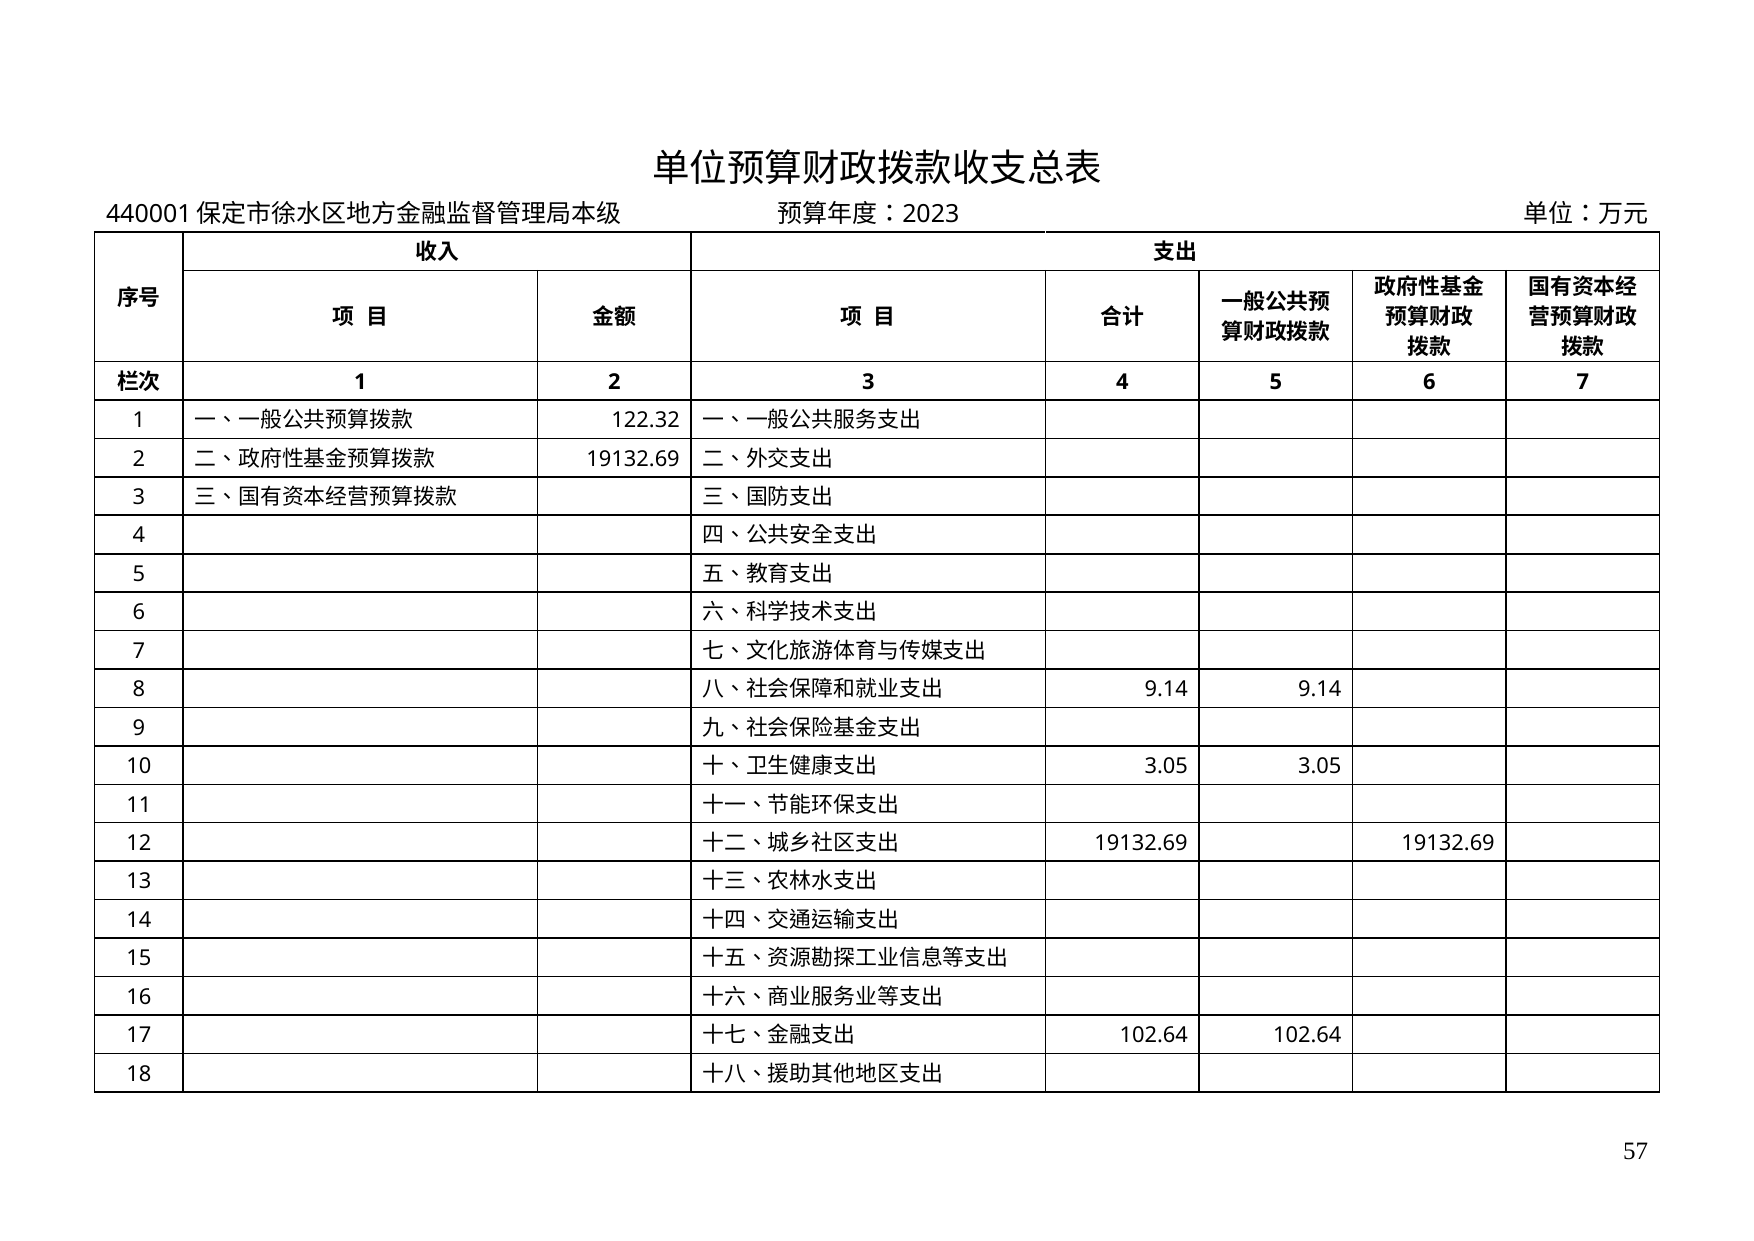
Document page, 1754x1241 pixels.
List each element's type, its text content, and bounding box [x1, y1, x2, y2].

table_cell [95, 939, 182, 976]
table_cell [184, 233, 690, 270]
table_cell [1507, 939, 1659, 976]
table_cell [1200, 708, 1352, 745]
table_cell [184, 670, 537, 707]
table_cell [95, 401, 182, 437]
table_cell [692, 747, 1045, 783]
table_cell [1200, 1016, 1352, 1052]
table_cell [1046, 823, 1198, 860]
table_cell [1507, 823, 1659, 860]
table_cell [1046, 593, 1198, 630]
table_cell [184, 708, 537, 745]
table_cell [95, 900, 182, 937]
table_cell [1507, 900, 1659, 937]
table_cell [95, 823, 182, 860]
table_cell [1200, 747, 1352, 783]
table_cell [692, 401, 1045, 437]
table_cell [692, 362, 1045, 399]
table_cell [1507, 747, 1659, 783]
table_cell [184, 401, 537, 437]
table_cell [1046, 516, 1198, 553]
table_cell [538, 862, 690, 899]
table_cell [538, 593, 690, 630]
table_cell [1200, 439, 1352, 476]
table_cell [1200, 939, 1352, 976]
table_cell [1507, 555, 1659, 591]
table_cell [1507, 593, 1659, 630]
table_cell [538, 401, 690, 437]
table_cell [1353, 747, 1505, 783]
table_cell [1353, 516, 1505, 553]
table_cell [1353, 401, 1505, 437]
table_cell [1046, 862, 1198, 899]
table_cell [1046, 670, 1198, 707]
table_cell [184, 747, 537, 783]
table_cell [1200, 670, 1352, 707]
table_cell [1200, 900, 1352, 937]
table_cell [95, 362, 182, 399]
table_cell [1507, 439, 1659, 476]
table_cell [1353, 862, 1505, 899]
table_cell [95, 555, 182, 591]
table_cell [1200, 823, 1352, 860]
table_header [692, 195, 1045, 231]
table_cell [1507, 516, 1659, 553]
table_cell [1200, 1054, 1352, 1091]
text 单位预算财政拨款收支总表 [106, 142, 1648, 193]
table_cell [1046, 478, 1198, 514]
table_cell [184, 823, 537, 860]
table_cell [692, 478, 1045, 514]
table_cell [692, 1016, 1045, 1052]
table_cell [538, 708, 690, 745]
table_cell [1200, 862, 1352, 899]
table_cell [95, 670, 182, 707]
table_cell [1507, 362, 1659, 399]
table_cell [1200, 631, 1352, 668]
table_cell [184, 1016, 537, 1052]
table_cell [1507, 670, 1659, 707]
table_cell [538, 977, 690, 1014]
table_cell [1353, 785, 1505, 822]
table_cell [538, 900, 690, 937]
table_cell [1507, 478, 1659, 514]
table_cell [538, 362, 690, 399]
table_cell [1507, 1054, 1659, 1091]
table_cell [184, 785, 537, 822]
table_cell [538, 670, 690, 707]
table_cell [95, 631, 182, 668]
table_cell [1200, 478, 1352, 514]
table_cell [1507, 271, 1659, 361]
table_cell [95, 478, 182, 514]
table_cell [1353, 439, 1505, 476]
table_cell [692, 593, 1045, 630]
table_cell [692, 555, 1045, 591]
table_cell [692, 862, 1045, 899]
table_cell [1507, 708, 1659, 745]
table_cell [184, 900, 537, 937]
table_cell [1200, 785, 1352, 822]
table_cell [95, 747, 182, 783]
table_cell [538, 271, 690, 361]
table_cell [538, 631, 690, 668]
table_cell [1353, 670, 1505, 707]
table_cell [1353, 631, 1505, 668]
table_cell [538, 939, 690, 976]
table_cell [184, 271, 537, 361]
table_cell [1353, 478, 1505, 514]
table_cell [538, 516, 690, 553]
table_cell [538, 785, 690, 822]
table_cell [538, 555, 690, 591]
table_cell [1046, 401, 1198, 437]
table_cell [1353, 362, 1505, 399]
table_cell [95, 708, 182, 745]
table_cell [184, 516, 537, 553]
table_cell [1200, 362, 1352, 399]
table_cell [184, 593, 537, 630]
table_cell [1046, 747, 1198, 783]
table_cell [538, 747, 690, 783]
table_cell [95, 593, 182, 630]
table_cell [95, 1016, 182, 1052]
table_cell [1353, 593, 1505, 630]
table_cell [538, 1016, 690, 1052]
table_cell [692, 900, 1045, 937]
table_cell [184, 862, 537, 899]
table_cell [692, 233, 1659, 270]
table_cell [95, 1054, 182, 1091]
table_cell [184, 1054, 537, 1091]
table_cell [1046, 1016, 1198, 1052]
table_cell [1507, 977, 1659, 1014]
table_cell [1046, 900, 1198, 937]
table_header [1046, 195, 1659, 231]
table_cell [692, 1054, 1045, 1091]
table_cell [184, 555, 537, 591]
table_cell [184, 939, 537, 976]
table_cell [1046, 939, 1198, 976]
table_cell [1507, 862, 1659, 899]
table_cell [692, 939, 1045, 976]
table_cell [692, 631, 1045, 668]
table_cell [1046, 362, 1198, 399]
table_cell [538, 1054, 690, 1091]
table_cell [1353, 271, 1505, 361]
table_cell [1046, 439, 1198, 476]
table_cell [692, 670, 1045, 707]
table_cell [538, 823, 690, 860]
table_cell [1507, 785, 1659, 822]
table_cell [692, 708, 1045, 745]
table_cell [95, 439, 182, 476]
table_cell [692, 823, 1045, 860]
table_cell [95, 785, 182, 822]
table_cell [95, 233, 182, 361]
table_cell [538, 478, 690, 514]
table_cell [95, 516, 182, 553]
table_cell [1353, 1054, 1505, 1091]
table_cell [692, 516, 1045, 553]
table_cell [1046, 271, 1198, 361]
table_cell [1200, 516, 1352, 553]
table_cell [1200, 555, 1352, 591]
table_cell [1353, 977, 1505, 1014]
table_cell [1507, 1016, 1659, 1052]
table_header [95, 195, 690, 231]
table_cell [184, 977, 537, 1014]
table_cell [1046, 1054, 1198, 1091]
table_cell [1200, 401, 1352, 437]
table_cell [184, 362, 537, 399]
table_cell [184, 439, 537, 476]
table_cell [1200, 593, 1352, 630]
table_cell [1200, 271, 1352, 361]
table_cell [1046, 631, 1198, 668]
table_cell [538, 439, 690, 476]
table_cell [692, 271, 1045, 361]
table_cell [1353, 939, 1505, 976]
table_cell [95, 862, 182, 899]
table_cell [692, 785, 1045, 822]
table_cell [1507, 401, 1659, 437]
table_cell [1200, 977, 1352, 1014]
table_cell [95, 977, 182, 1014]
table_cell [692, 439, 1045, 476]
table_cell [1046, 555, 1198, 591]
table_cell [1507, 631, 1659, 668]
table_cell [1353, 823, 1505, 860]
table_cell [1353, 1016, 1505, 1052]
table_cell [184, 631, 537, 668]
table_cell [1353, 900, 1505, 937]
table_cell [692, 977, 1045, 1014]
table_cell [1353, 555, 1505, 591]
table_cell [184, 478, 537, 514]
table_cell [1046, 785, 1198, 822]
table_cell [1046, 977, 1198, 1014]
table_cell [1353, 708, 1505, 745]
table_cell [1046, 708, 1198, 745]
